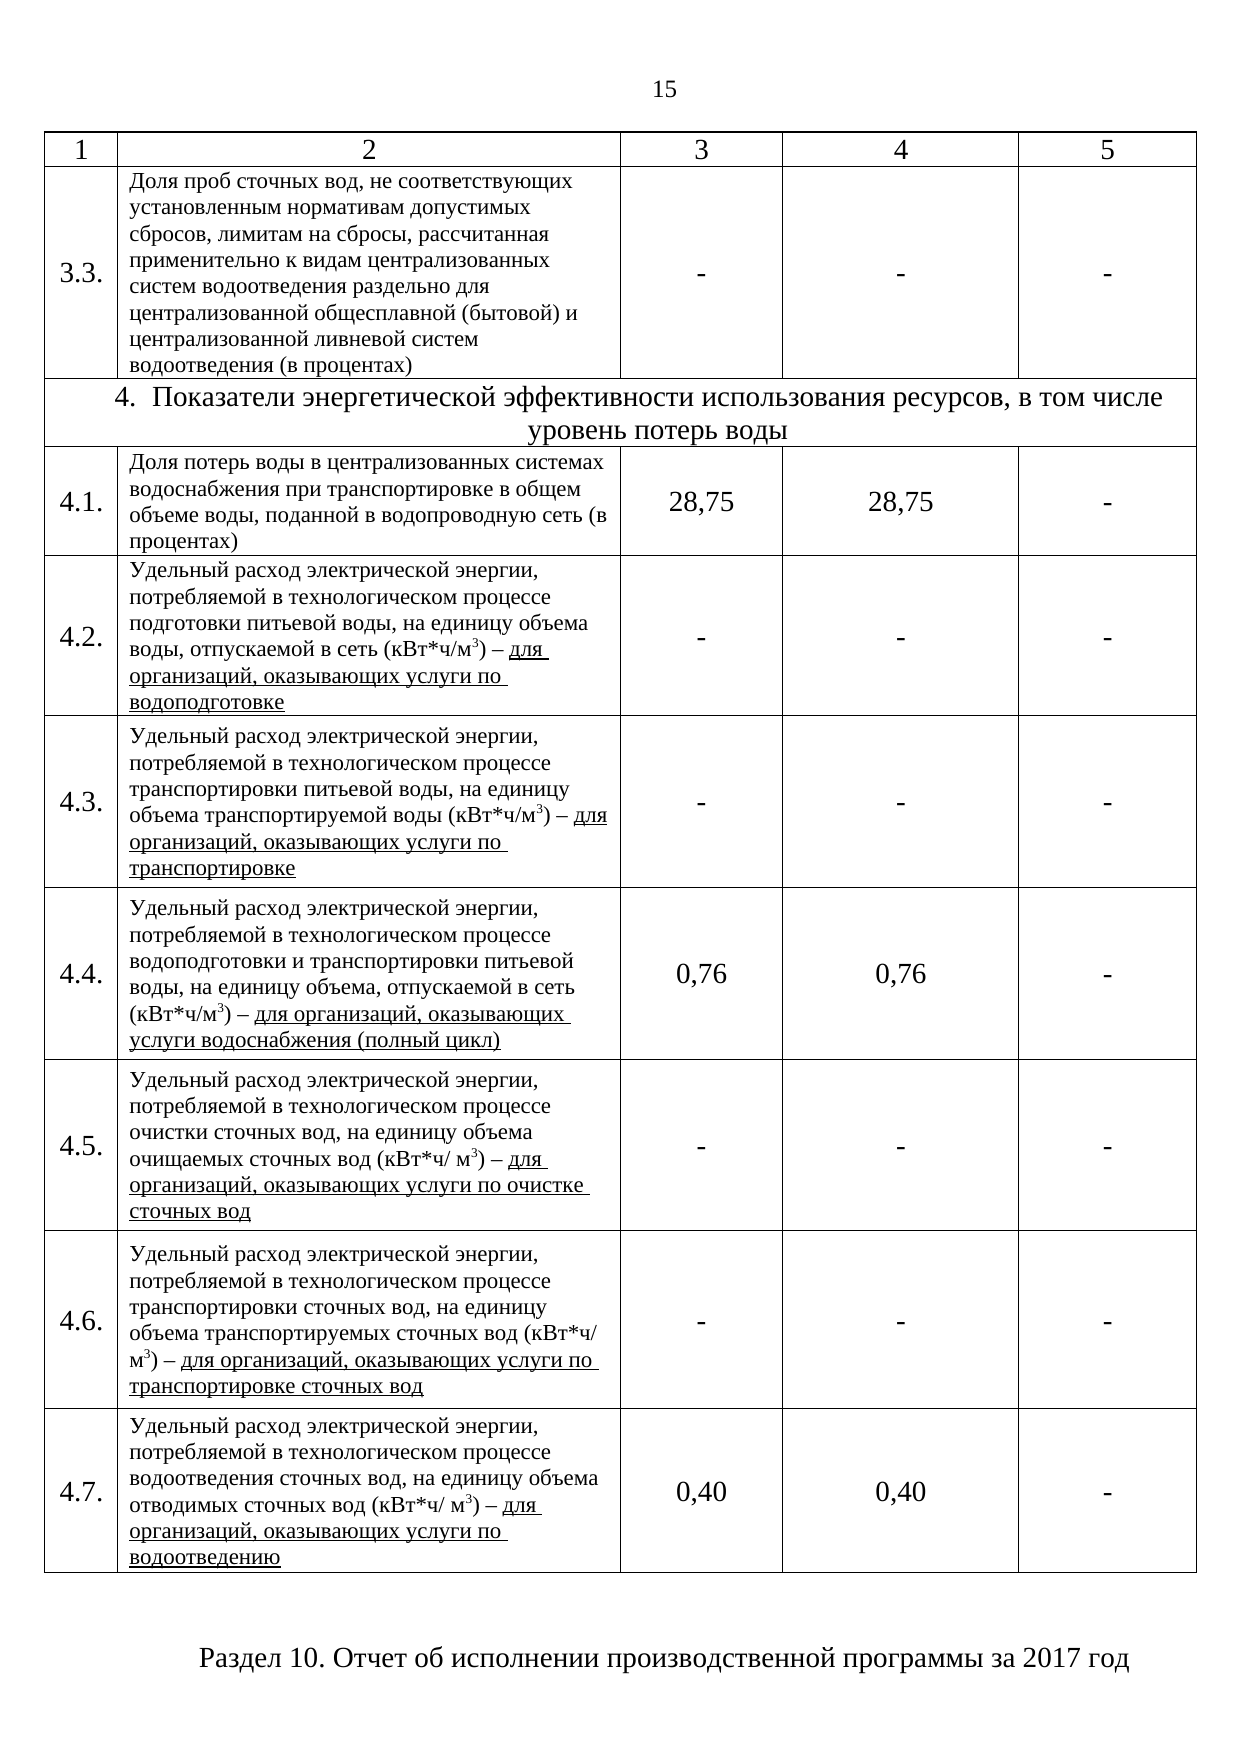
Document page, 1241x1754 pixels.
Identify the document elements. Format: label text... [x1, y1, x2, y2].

table_cell 28,75 [783, 447, 1018, 555]
table_cell Удельный расход электрической энергии, потребляемой в технологическом процессе водоотведения сточных вод, на единицу объема отводимых сточных вод (кВт*ч/ м3) – для организаций, оказывающих услуги по водоотведению [118, 1409, 620, 1572]
table_cell 0,76 [783, 888, 1018, 1059]
table_cell Удельный расход электрической энергии, потребляемой в технологическом процессе транспортировки сточных вод, на единицу объема транспортируемых сточных вод (кВт*ч/ м3) – для организаций, оказывающих услуги по транспортировке сточных вод [118, 1231, 620, 1408]
table_cell 4.2. [45, 556, 117, 714]
text Раздел 10. Отчет об исполнении производственной программы за 2017 год [162, 1640, 1166, 1674]
table_cell - [1019, 556, 1196, 714]
table_cell Удельный расход электрической энергии, потребляемой в технологическом процессе очистки сточных вод, на единицу объема очищаемых сточных вод (кВт*ч/ м3) – для организаций, оказывающих услуги по очистке сточных вод [118, 1060, 620, 1229]
table_cell 1 [45, 133, 117, 166]
table_cell - [1019, 167, 1196, 378]
table_cell - [621, 556, 782, 714]
table_cell - [783, 1060, 1018, 1229]
table_cell - [1019, 1060, 1196, 1229]
table_cell - [621, 1231, 782, 1408]
table_cell 5 [1019, 133, 1196, 166]
table_cell 4 [783, 133, 1018, 166]
table_cell - [1019, 888, 1196, 1059]
table_cell - [1019, 447, 1196, 555]
table_cell 0,40 [783, 1409, 1018, 1572]
table_cell - [783, 167, 1018, 378]
table_cell 4.1. [45, 447, 117, 555]
table_cell 4.5. [45, 1060, 117, 1229]
table_cell 4.7. [45, 1409, 117, 1572]
table_cell 2 [118, 133, 620, 166]
table_cell - [1019, 1409, 1196, 1572]
table_cell Доля потерь воды в централизованных системах водоснабжения при транспортировке в общем объеме воды, поданной в водопроводную сеть (в процентах) [118, 447, 620, 555]
table_cell - [1019, 1231, 1196, 1408]
table_cell Удельный расход электрической энергии, потребляемой в технологическом процессе транспортировки питьевой воды, на единицу объема транспортируемой воды (кВт*ч/м3) – для организаций, оказывающих услуги по транспортировке [118, 716, 620, 887]
table_cell 3 [621, 133, 782, 166]
table_cell - [783, 716, 1018, 887]
table_cell 3.3. [45, 167, 117, 378]
table_cell Показатели энергетической эффективности использования ресурсов, в том числе уровень потерь воды [45, 379, 1196, 446]
table_cell 28,75 [621, 447, 782, 555]
table_cell Удельный расход электрической энергии, потребляемой в технологическом процессе водоподготовки и транспортировки питьевой воды, на единицу объема, отпускаемой в сеть (кВт*ч/м3) – для организаций, оказывающих услуги водоснабжения (полный цикл) [118, 888, 620, 1059]
table_cell - [783, 1231, 1018, 1408]
table_cell - [621, 1060, 782, 1229]
table_cell 0,40 [621, 1409, 782, 1572]
table_cell Доля проб сточных вод, не соответствующих установленным нормативам допустимых сбросов, лимитам на сбросы, рассчитанная применительно к видам централизованных систем водоотведения раздельно для централизованной общесплавной (бытовой) и централизованной ливневой систем водоотведения (в процентах) [118, 167, 620, 378]
table_cell 0,76 [621, 888, 782, 1059]
table_cell Удельный расход электрической энергии, потребляемой в технологическом процессе подготовки питьевой воды, на единицу объема воды, отпускаемой в сеть (кВт*ч/м3) – для организаций, оказывающих услуги по водоподготовке [118, 556, 620, 714]
table_cell - [621, 716, 782, 887]
table_cell 4.4. [45, 888, 117, 1059]
table_cell 4.6. [45, 1231, 117, 1408]
table_cell - [783, 556, 1018, 714]
table_cell - [621, 167, 782, 378]
table_cell 4.3. [45, 716, 117, 887]
table_cell - [1019, 716, 1196, 887]
